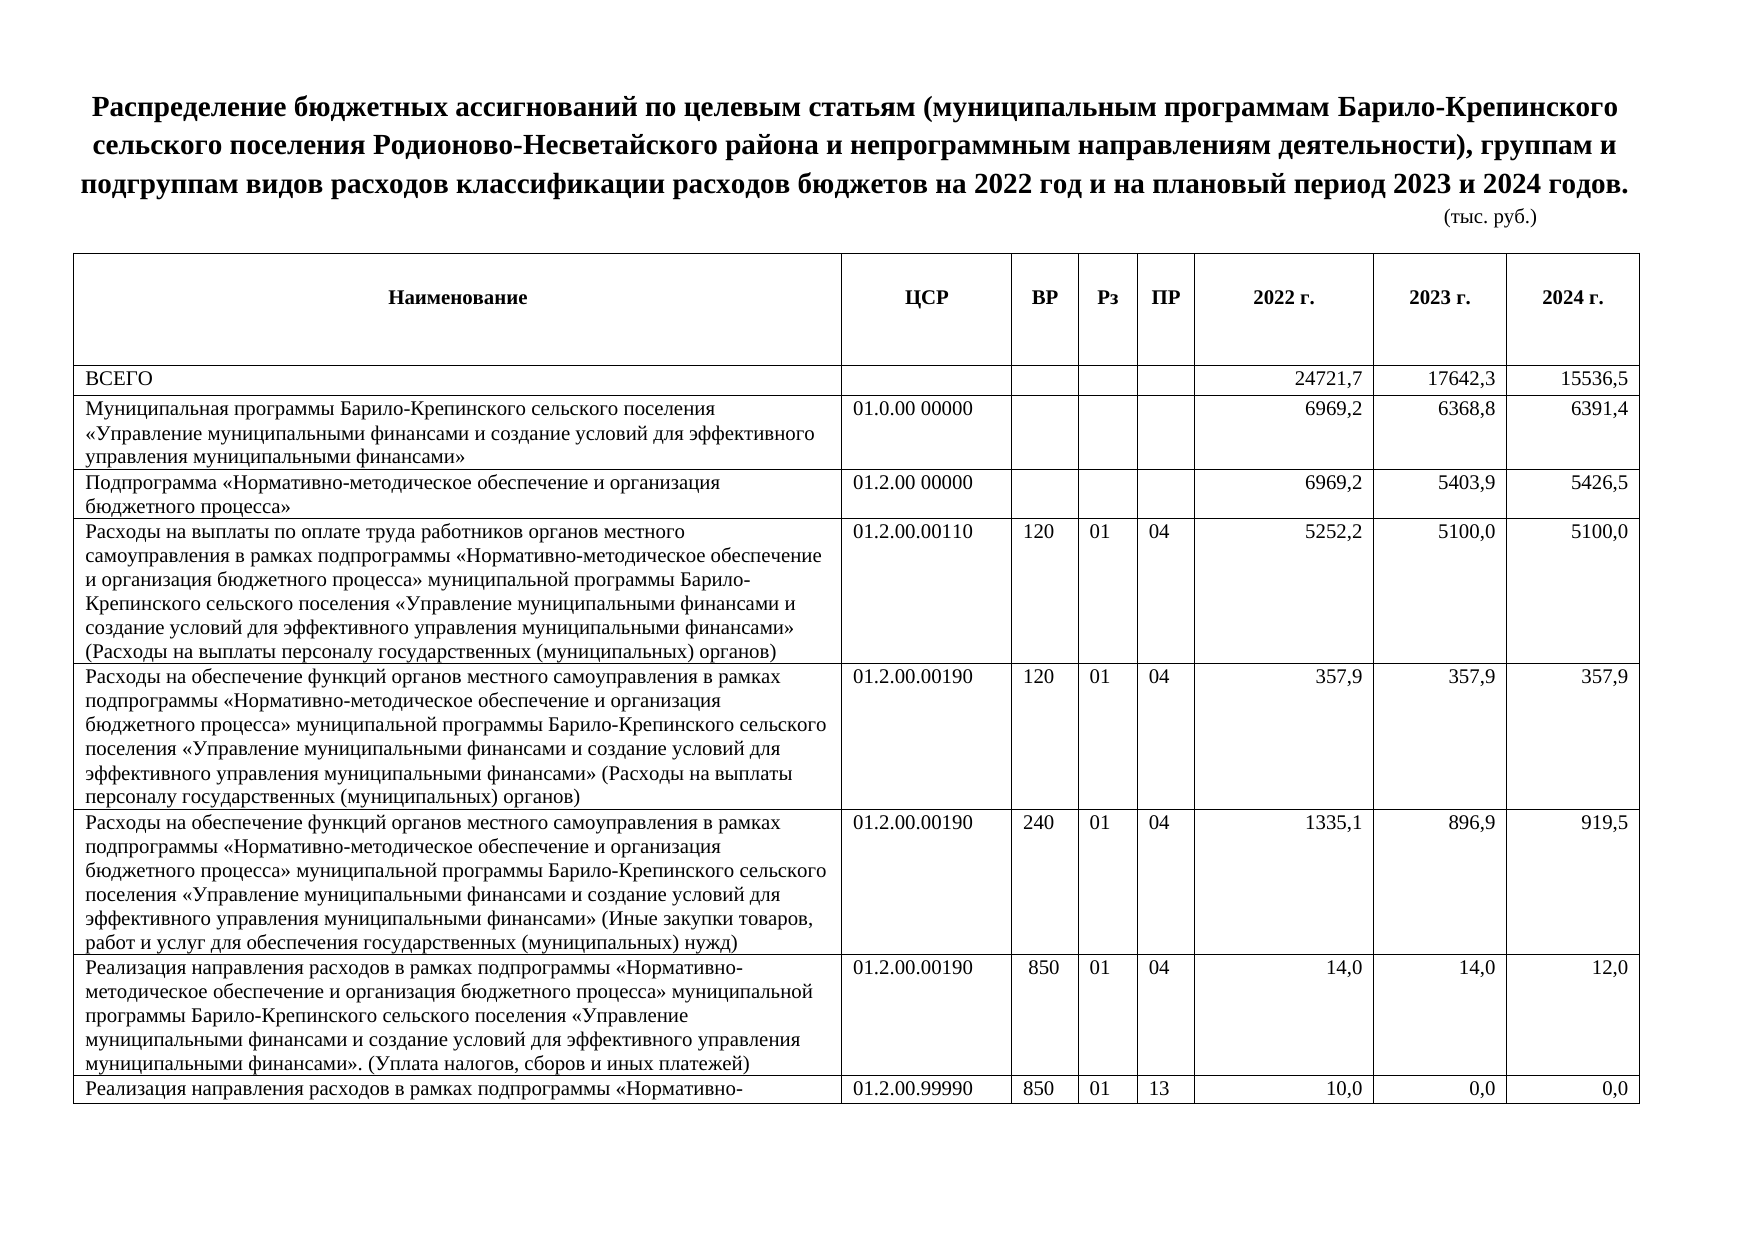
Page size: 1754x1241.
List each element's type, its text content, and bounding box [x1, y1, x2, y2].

text Распределение бюджетных ассигнований по целевым статьям (муниципальным программам Барило-Крепинского сельского поселения Родионово-Несветайского района и непрограммным направлениям деятельности), группам и подгруппам видов расходов классификации расходов бюджетов на 2022 год и на плановый период 2023 и 2024 годов. [74, 89, 1636, 199]
table_cell Расходы на обеспечение функций органов местного самоуправления в рамках подпрограммы «Нормативно-методическое обеспечение и организация бюджетного процесса» муниципальной программы Барило-Крепинского сельского поселения «Управление муниципальными финансами и создание условий для эффективного управления муниципальными финансами» (Расходы на выплаты персоналу государственных (муниципальных) органов) [74, 664, 841, 808]
table_cell 01 [1079, 955, 1137, 1075]
table_cell 5100,0 [1507, 519, 1639, 663]
table_cell 15536,5 [1507, 366, 1639, 395]
table_cell [1079, 366, 1137, 395]
table_cell 01.2.00.00190 [842, 810, 1011, 954]
table_cell 120 [1012, 664, 1078, 808]
table_header 2022 г. [1195, 254, 1373, 364]
table_cell 1335,1 [1195, 810, 1373, 954]
table_cell 01.2.00.00190 [842, 664, 1011, 808]
table_cell [1138, 366, 1194, 395]
table_cell [1079, 396, 1137, 468]
table_cell 240 [1012, 810, 1078, 954]
table_cell 01.2.00.00190 [842, 955, 1011, 1075]
table_cell 6391,4 [1507, 396, 1639, 468]
table_cell 04 [1138, 810, 1194, 954]
table_cell 0,0 [1507, 1076, 1639, 1103]
table_cell 01.2.00.00110 [842, 519, 1011, 663]
table_cell [842, 366, 1011, 395]
table_cell 01 [1079, 810, 1137, 954]
table_cell 01 [1079, 664, 1137, 808]
table_cell Подпрограмма «Нормативно-методическое обеспечение и организация бюджетного процесса» [74, 470, 841, 518]
table_cell 357,9 [1195, 664, 1373, 808]
table_cell 17642,3 [1374, 366, 1506, 395]
table_cell 04 [1138, 519, 1194, 663]
table_cell 5426,5 [1507, 470, 1639, 518]
table_cell 0,0 [1374, 1076, 1506, 1103]
table_header 2024 г. [1507, 254, 1639, 364]
table_cell ВСЕГО [74, 366, 841, 395]
table_cell 120 [1012, 519, 1078, 663]
table_cell 12,0 [1507, 955, 1639, 1075]
table_cell Расходы на обеспечение функций органов местного самоуправления в рамках подпрограммы «Нормативно-методическое обеспечение и организация бюджетного процесса» муниципальной программы Барило-Крепинского сельского поселения «Управление муниципальными финансами и создание условий для эффективного управления муниципальными финансами» (Иные закупки товаров, работ и услуг для обеспечения государственных (муниципальных) нужд) [74, 810, 841, 954]
table_cell 04 [1138, 664, 1194, 808]
table_header 2023 г. [1374, 254, 1506, 364]
table_cell Муниципальная программы Барило-Крепинского сельского поселения «Управление муниципальными финансами и создание условий для эффективного управления муниципальными финансами» [74, 396, 841, 468]
table_header ПР [1138, 254, 1194, 364]
table_cell 01 [1079, 1076, 1137, 1103]
table_header Наименование [74, 254, 841, 364]
table_cell 01.0.00 00000 [842, 396, 1011, 468]
table_cell 14,0 [1374, 955, 1506, 1075]
table_cell 01 [1079, 519, 1137, 663]
table_cell [1138, 470, 1194, 518]
table_cell 850 [1012, 955, 1078, 1075]
table_cell 5100,0 [1374, 519, 1506, 663]
table_cell 13 [1138, 1076, 1194, 1103]
table_cell 919,5 [1507, 810, 1639, 954]
table_header Рз [1079, 254, 1137, 364]
table_cell 6969,2 [1195, 396, 1373, 468]
table_cell 357,9 [1374, 664, 1506, 808]
table_cell 850 [1012, 1076, 1078, 1103]
table_cell [1012, 470, 1078, 518]
table_cell [1138, 396, 1194, 468]
table_cell 6368,8 [1374, 396, 1506, 468]
table_cell 6969,2 [1195, 470, 1373, 518]
table_cell 896,9 [1374, 810, 1506, 954]
table_cell 5252,2 [1195, 519, 1373, 663]
table_header ЦСР [842, 254, 1011, 364]
table_cell Расходы на выплаты по оплате труда работников органов местного самоуправления в рамках подпрограммы «Нормативно-методическое обеспечение и организация бюджетного процесса» муниципальной программы Барило-Крепинского сельского поселения «Управление муниципальными финансами и создание условий для эффективного управления муниципальными финансами» (Расходы на выплаты персоналу государственных (муниципальных) органов) [74, 519, 841, 663]
table_cell 04 [1138, 955, 1194, 1075]
table_cell 5403,9 [1374, 470, 1506, 518]
table_cell 10,0 [1195, 1076, 1373, 1103]
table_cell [74, 1076, 841, 1103]
table_cell 14,0 [1195, 955, 1373, 1075]
table_cell [1079, 470, 1137, 518]
table_cell [1012, 396, 1078, 468]
table_cell [1012, 366, 1078, 395]
table_cell 01.2.00 00000 [842, 470, 1011, 518]
table_cell 24721,7 [1195, 366, 1373, 395]
table_cell 357,9 [1507, 664, 1639, 808]
table_header ВР [1012, 254, 1078, 364]
table_cell 01.2.00.99990 [842, 1076, 1011, 1103]
text (тыс. руб.) [74, 204, 1636, 228]
